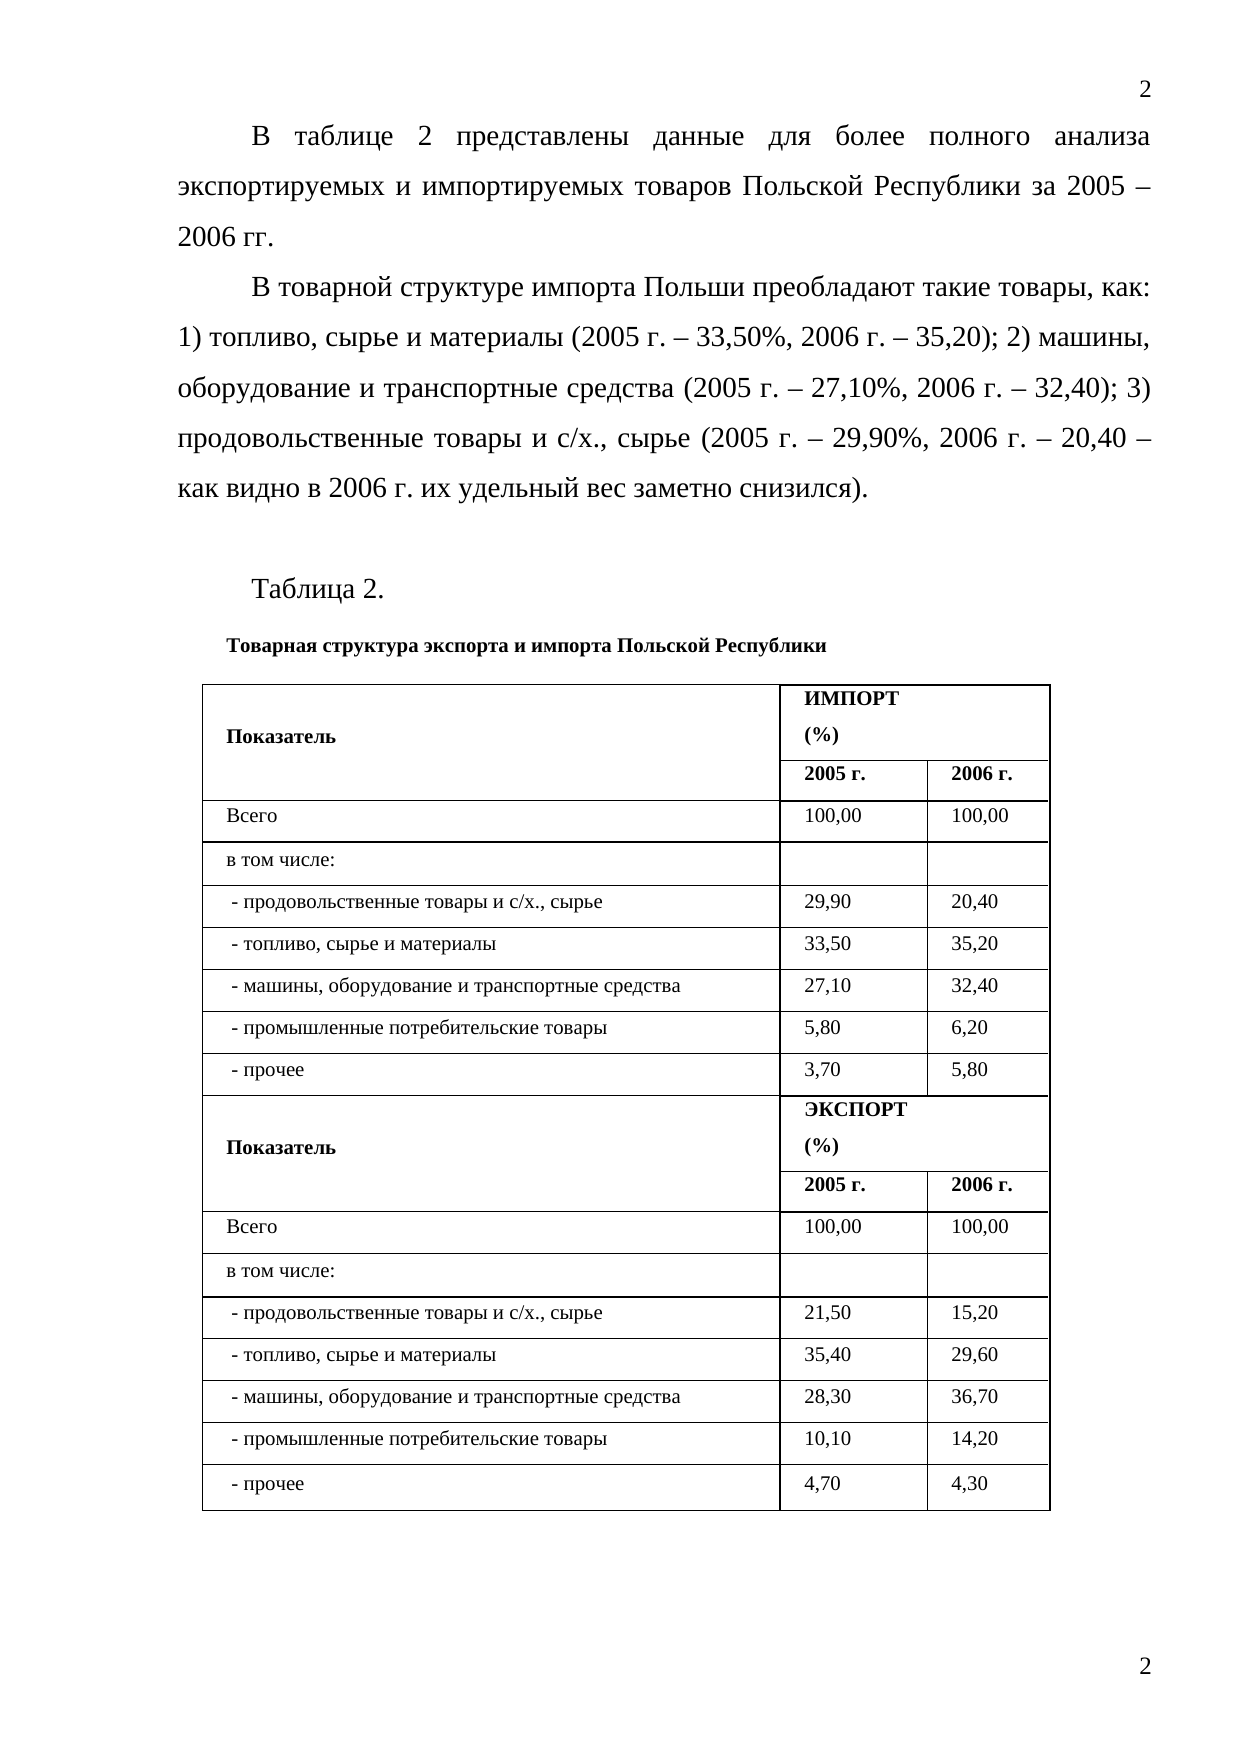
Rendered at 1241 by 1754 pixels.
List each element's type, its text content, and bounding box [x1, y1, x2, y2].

table_cell 35,40 [781, 1339, 927, 1380]
table_cell 10,10 [781, 1423, 927, 1464]
table_cell 100,00 [928, 1211, 1049, 1252]
text Таблица 2. [177, 571, 1152, 604]
table_cell Показатель [203, 685, 779, 799]
table_cell 4,30 [928, 1464, 1049, 1509]
table_cell 100,00 [781, 802, 927, 841]
table_cell 15,20 [928, 1296, 1049, 1338]
table_cell - прочее [203, 1054, 779, 1095]
table_cell . [781, 761, 927, 799]
table_cell 29,60 [928, 1338, 1049, 1380]
table_cell 100,00 [928, 800, 1049, 841]
text В товарной структуре импорта Польши преобладают такие товары, как: 1) топливо, сырье и материалы (. – 33,50%, . – 35,20); 2) машины, оборудование и транспортные средства (. – 27,10%, . – 32,40); 3) продовольственные товары и с/х., сырье (. – 29,90%, . – 20,40 – как видно в . их удельный вес заметно снизился). [177, 269, 1152, 504]
table_cell 36,70 [928, 1380, 1049, 1422]
table_cell 28,30 [781, 1381, 927, 1422]
table_cell [928, 841, 1049, 885]
text В таблице 2 представлены данные для более полного анализа экспортируемых и импортируемых товаров Польской Республики за 2005 – 2006 гг. [177, 118, 1152, 252]
table_cell ИМПОРТ (%) [781, 686, 1049, 760]
table_cell в том числе: [203, 843, 779, 885]
table_cell 100,00 [781, 1213, 927, 1252]
table_cell 32,40 [928, 969, 1049, 1011]
table_cell 29,90 [781, 886, 927, 927]
table_cell 33,50 [781, 928, 927, 969]
table_cell [781, 1254, 927, 1296]
table_cell - прочее [203, 1465, 779, 1509]
table_cell в том числе: [203, 1254, 779, 1296]
table_cell Показатель [203, 1096, 779, 1211]
table_cell Всего [203, 801, 779, 841]
table_cell - промышленные потребительские товары [203, 1012, 779, 1053]
table_cell 35,20 [928, 927, 1049, 969]
table_cell 27,10 [781, 970, 927, 1011]
table_cell - машины, оборудование и транспортные средства [203, 970, 779, 1011]
table_cell ЭКСПОРТ (%) [781, 1095, 1049, 1171]
table_cell [781, 843, 927, 885]
table_cell [928, 1253, 1049, 1296]
table_cell 5,80 [928, 1053, 1049, 1095]
table_cell . [928, 1171, 1049, 1211]
table_cell 3,70 [781, 1054, 927, 1095]
table_cell - промышленные потребительские товары [203, 1423, 779, 1464]
table_cell . [781, 1172, 927, 1211]
table_cell 20,40 [928, 885, 1049, 927]
table_cell - продовольственные товары и с/х., сырье [203, 886, 779, 927]
table_cell - машины, оборудование и транспортные средства [203, 1381, 779, 1422]
table_cell 6,20 [928, 1011, 1049, 1053]
table_cell 21,50 [781, 1298, 927, 1338]
table_cell . [928, 760, 1049, 799]
table_header Товарная структура экспорта и импорта Польской Республики [202, 621, 1050, 684]
table_cell - топливо, сырье и материалы [203, 928, 779, 969]
table_cell 14,20 [928, 1422, 1049, 1464]
table_cell - продовольственные товары и с/х., сырье [203, 1298, 779, 1338]
table_cell - топливо, сырье и материалы [203, 1339, 779, 1380]
table_cell Всего [203, 1212, 779, 1252]
table_cell 5,80 [781, 1012, 927, 1053]
table_cell 4,70 [781, 1465, 927, 1509]
